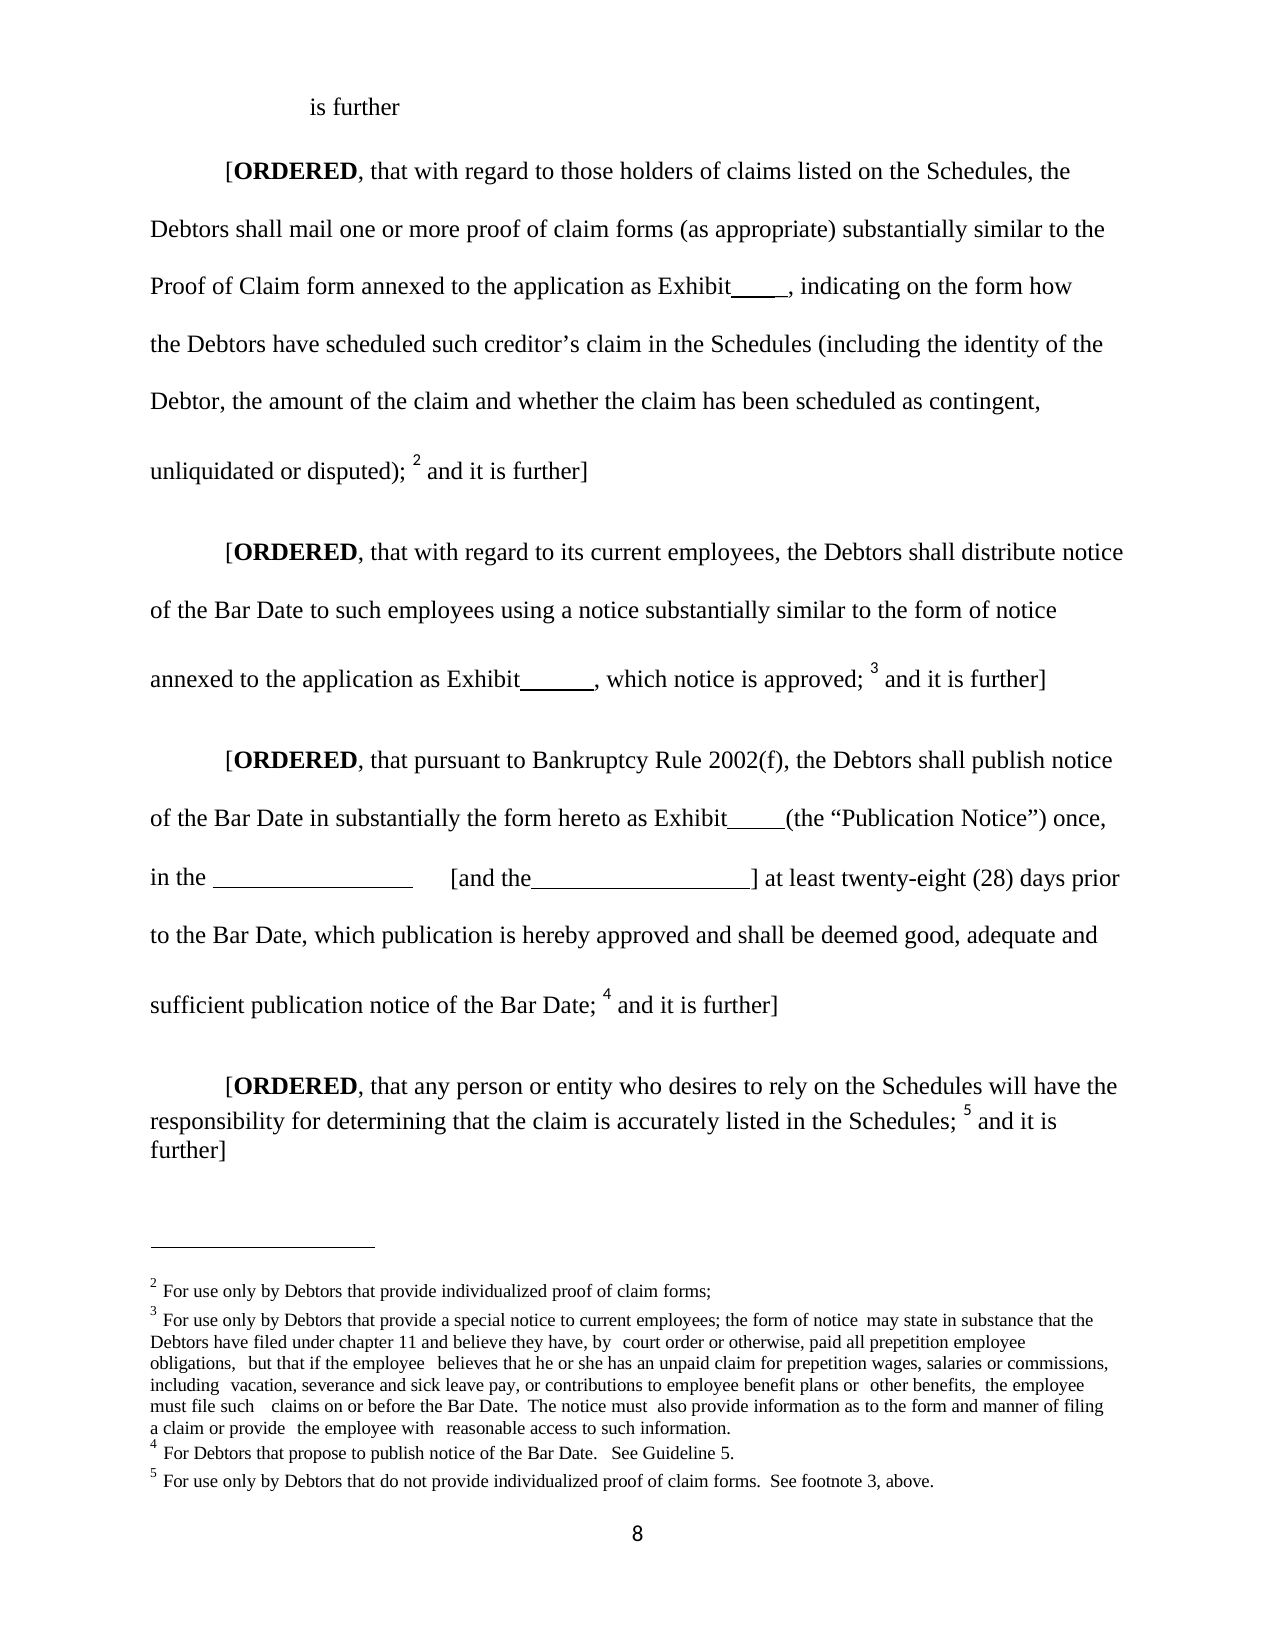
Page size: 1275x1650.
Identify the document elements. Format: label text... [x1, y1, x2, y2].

text [ORDERED, that pursuant to Bankruptcy Rule 2002(f), the Debtors shall publish notice of the Bar Date in substantially the form hereto as Exhibit (the “Publication Notice”) once, [150, 746, 1114, 832]
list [234, 92, 1114, 120]
text to the Bar Date, which publication is hereby approved and shall be deemed good, adequate and sufficient publication notice of the Bar Date; 4 and it is further] [150, 920, 1123, 1019]
text 2 For use only by Debtors that provide individualized proof of claim forms; [150, 1277, 1137, 1303]
text 4 For Debtors that propose to publish notice of the Bar Date. See Guideline 5. [150, 1438, 1137, 1464]
text in the [150, 862, 413, 890]
text [ORDERED, that with regard to its current employees, the Debtors shall distribute notice of the Bar Date to such employees using a notice substantially similar to the form of notice annexed to the application as Exhibit , which notice is approved; 3 and it is further] [150, 537, 1124, 693]
text [ORDERED, that with regard to those holders of claims listed on the Schedules, the Debtors shall mail one or more proof of claim forms (as appropriate) substantially similar to the Proof of Claim form annexed to the application as Exhibit _, indicating on the form how the Debtors have scheduled such creditor’s claim in the Schedules (including the identity of the Debtor, the amount of the claim and whether the claim has been scheduled as contingent, unliquidated or disputed); 2 and it is further] [150, 156, 1109, 485]
text 5 For use only by Debtors that do not provide individualized proof of claim forms. See footnote 3, above. [150, 1464, 1137, 1492]
text [ORDERED, that any person or entity who desires to rely on the Schedules will have the responsibility for determining that the claim is accurately listed in the Schedules; 5 and it is further] [150, 1071, 1123, 1164]
text 3 For use only by Debtors that provide a special notice to current employees; the form of notice may state in substance that the Debtors have filed under chapter 11 and believe they have, by court order or otherwise, paid all prepetition employee obligations, but that if the employee believes that he or she has an unpaid claim for prepetition wages, salaries or commissions, including vacation, severance and sick leave pay, or contributions to employee benefit plans or other benefits, the employee must file such claims on or before the Bar Date. The notice must also provide information as to the form and manner of filing a claim or provide the employee with reasonable access to such information. [150, 1303, 1111, 1438]
text [and the ] at least twenty-eight (28) days prior [450, 863, 1137, 891]
